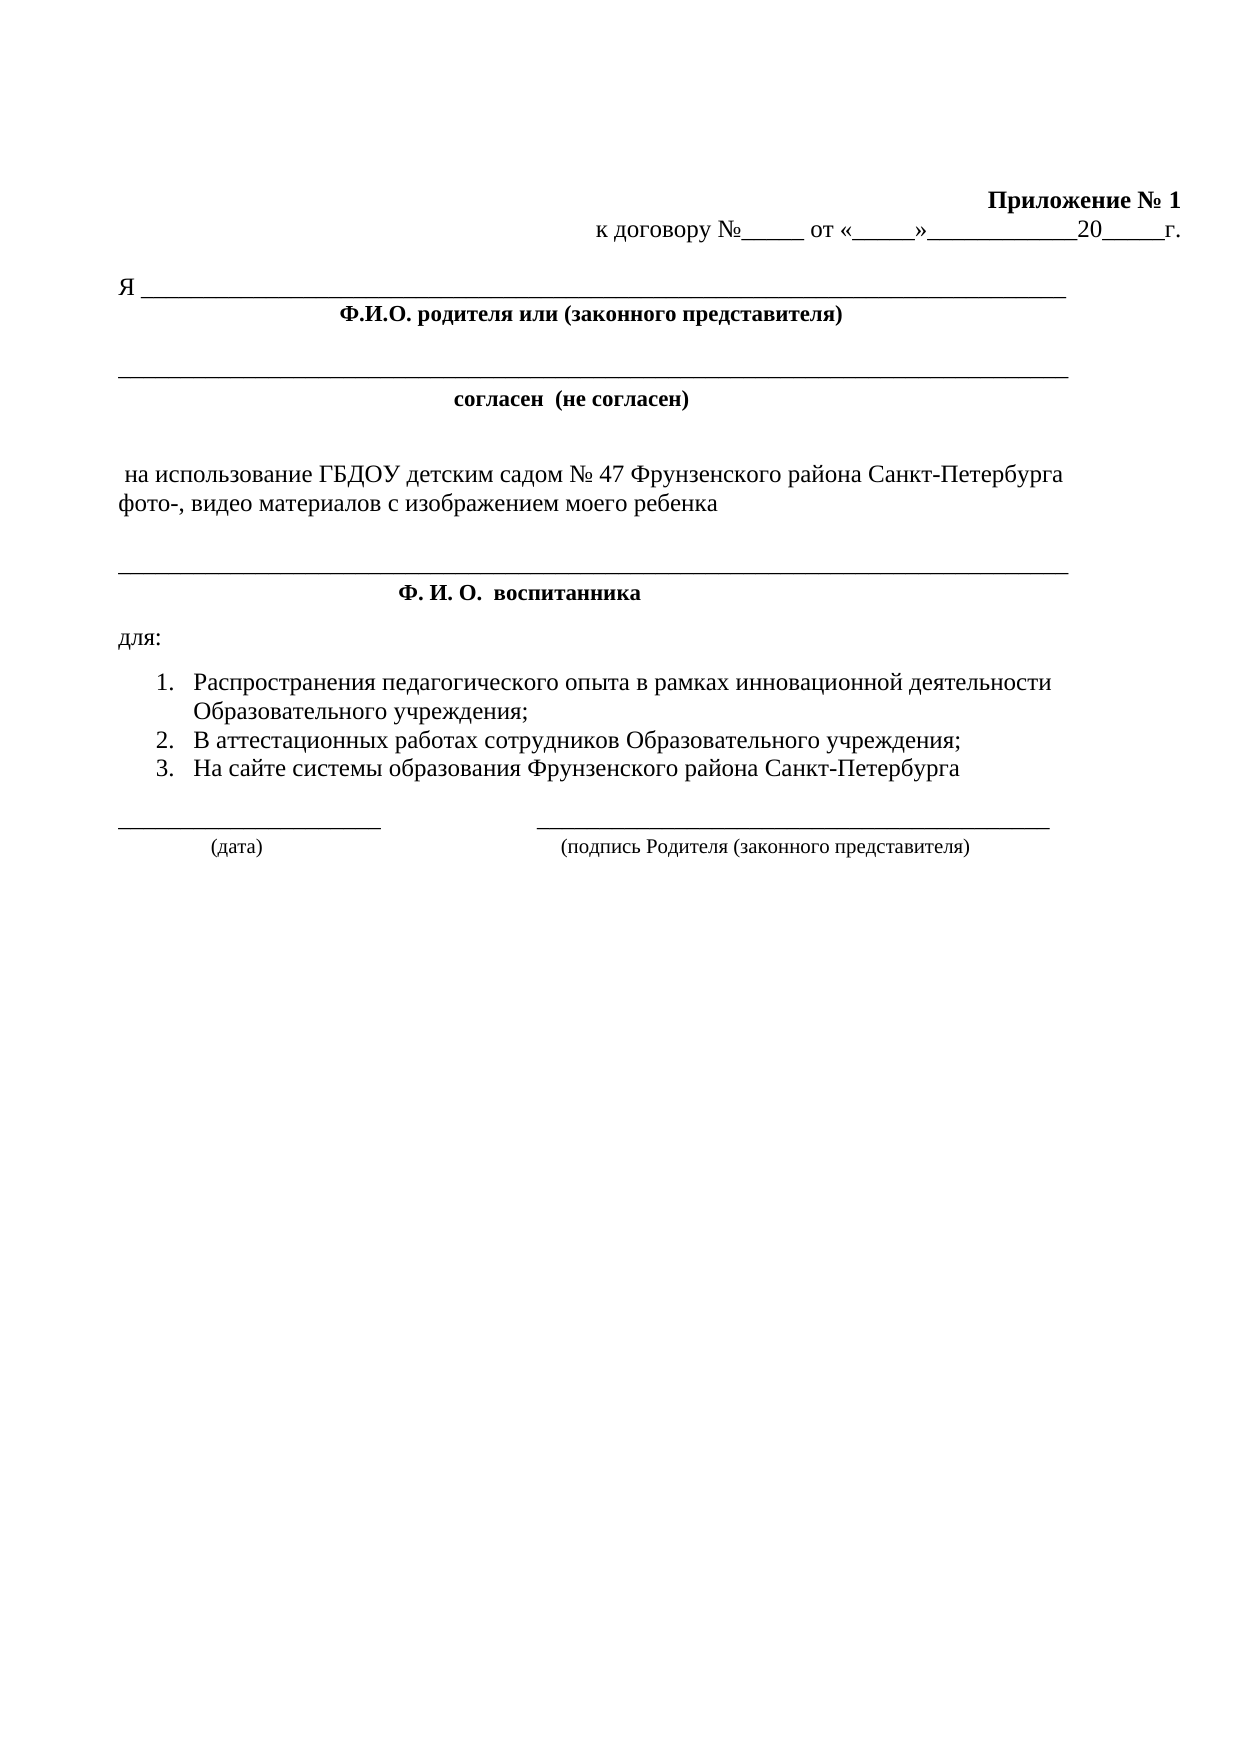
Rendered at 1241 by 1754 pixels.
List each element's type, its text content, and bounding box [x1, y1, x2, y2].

text ____________________________________________________________________________ согласен (не согласен) [118, 352, 1181, 412]
text (дата) (подпись Родителя (законного представителя) [118, 834, 1181, 858]
text _____________________ _________________________________________ [118, 803, 1181, 832]
text Приложение № 1 [118, 185, 1181, 214]
text на использование ГБДОУ детским садом № 47 Фрунзенского района Санкт-Петербурга [118, 459, 1181, 488]
list На сайте системы образования Фрунзенского района Санкт-Петербурга [156, 753, 1181, 782]
list В аттестационных работах сотрудников Образовательного учреждения; [156, 725, 1181, 753]
text ____________________________________________________________________________ [118, 548, 1181, 577]
text фото-, видео материалов с изображением моего ребенка [118, 488, 1181, 517]
text Я __________________________________________________________________________ [118, 272, 1181, 300]
text Ф. И. О. воспитанника [118, 579, 1181, 605]
text для: [118, 622, 1181, 651]
text к договору №_____ от «_____»____________20_____г. [118, 214, 1181, 243]
text Ф.И.О. родителя или (законного представителя) [118, 300, 1181, 327]
list Распространения педагогического опыта в рамках инновационной деятельности Образовательного учреждения; [156, 667, 1181, 725]
